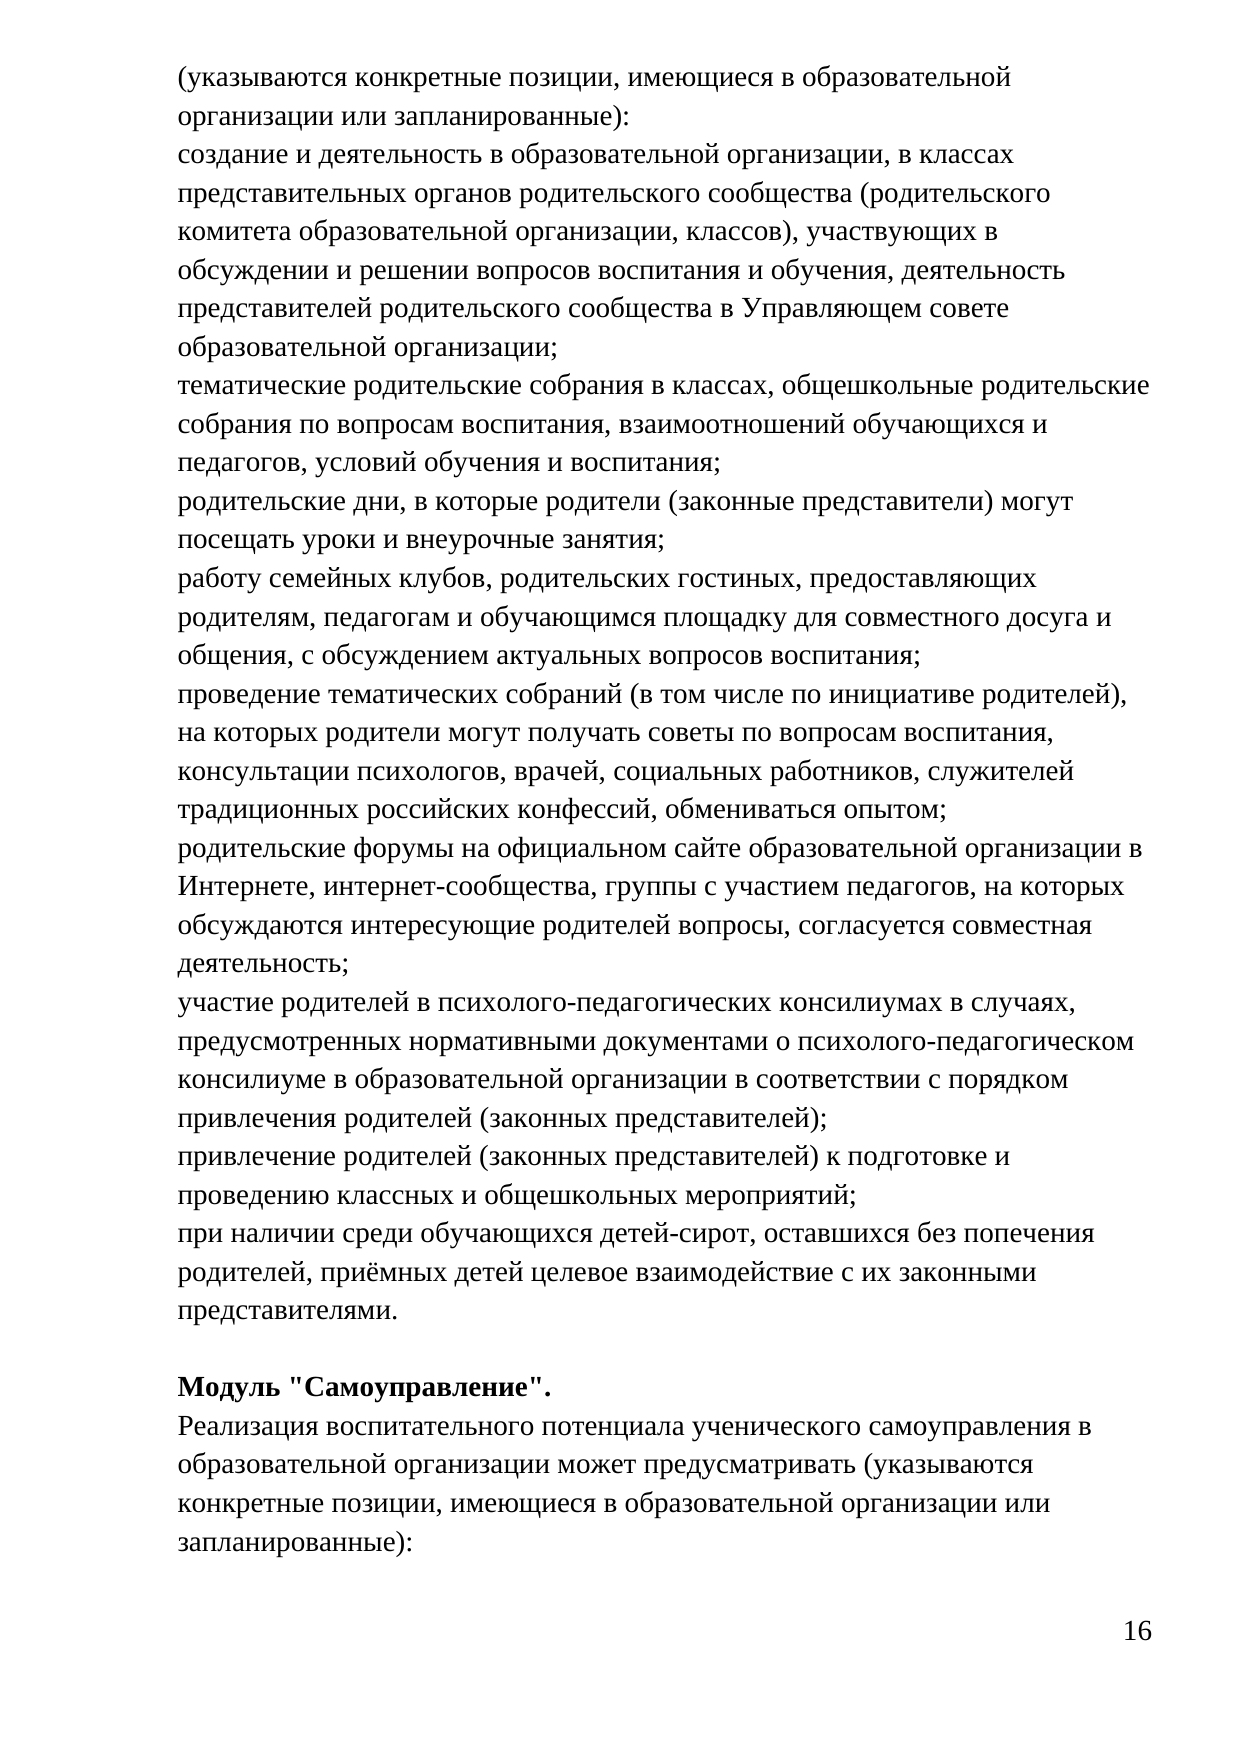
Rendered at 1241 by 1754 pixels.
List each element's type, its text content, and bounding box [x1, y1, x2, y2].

text участие родителей в психолого-педагогических консилиумах в случаях, предусмотренных нормативными документами о психолого-педагогическом консилиуме в образовательной организации в соответствии с порядком привлечения родителей (законных представителей); [177, 984, 1152, 1133]
text работу семейных клубов, родительских гостиных, предоставляющих родителям, педагогам и обучающимся площадку для совместного досуга и общения, с обсуждением актуальных вопросов воспитания; [177, 560, 1152, 671]
text родительские дни, в которые родители (законные представители) могут посещать уроки и внеурочные занятия; [177, 483, 1152, 555]
text создание и деятельность в образовательной организации, в классах представительных органов родительского сообщества (родительского комитета образовательной организации, классов), участвующих в обсуждении и решении вопросов воспитания и обучения, деятельность представителей родительского сообщества в Управляющем совете образовательной организации; [177, 136, 1152, 362]
text тематические родительские собрания в классах, общешкольные родительские собрания по вопросам воспитания, взаимоотношений обучающихся и педагогов, условий обучения и воспитания; [177, 367, 1152, 478]
text родительские форумы на официальном сайте образовательной организации в Интернете, интернет-сообщества, группы с участием педагогов, на которых обсуждаются интересующие родителей вопросы, согласуется совместная деятельность; [177, 830, 1152, 979]
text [177, 59, 1152, 131]
text Реализация воспитательного потенциала ученического самоуправления в образовательной организации может предусматривать (указываются конкретные позиции, имеющиеся в образовательной организации или запланированные): [177, 1408, 1152, 1557]
text проведение тематических собраний (в том числе по инициативе родителей), на которых родители могут получать советы по вопросам воспитания, консультации психологов, врачей, социальных работников, служителей традиционных российских конфессий, обмениваться опытом; [177, 676, 1152, 825]
text Модуль "Самоуправление". [177, 1369, 1152, 1403]
text при наличии среди обучающихся детей-сирот, оставшихся без попечения родителей, приёмных детей целевое взаимодействие с их законными представителями. [177, 1215, 1152, 1326]
text привлечение родителей (законных представителей) к подготовке и проведению классных и общешкольных мероприятий; [177, 1138, 1152, 1210]
